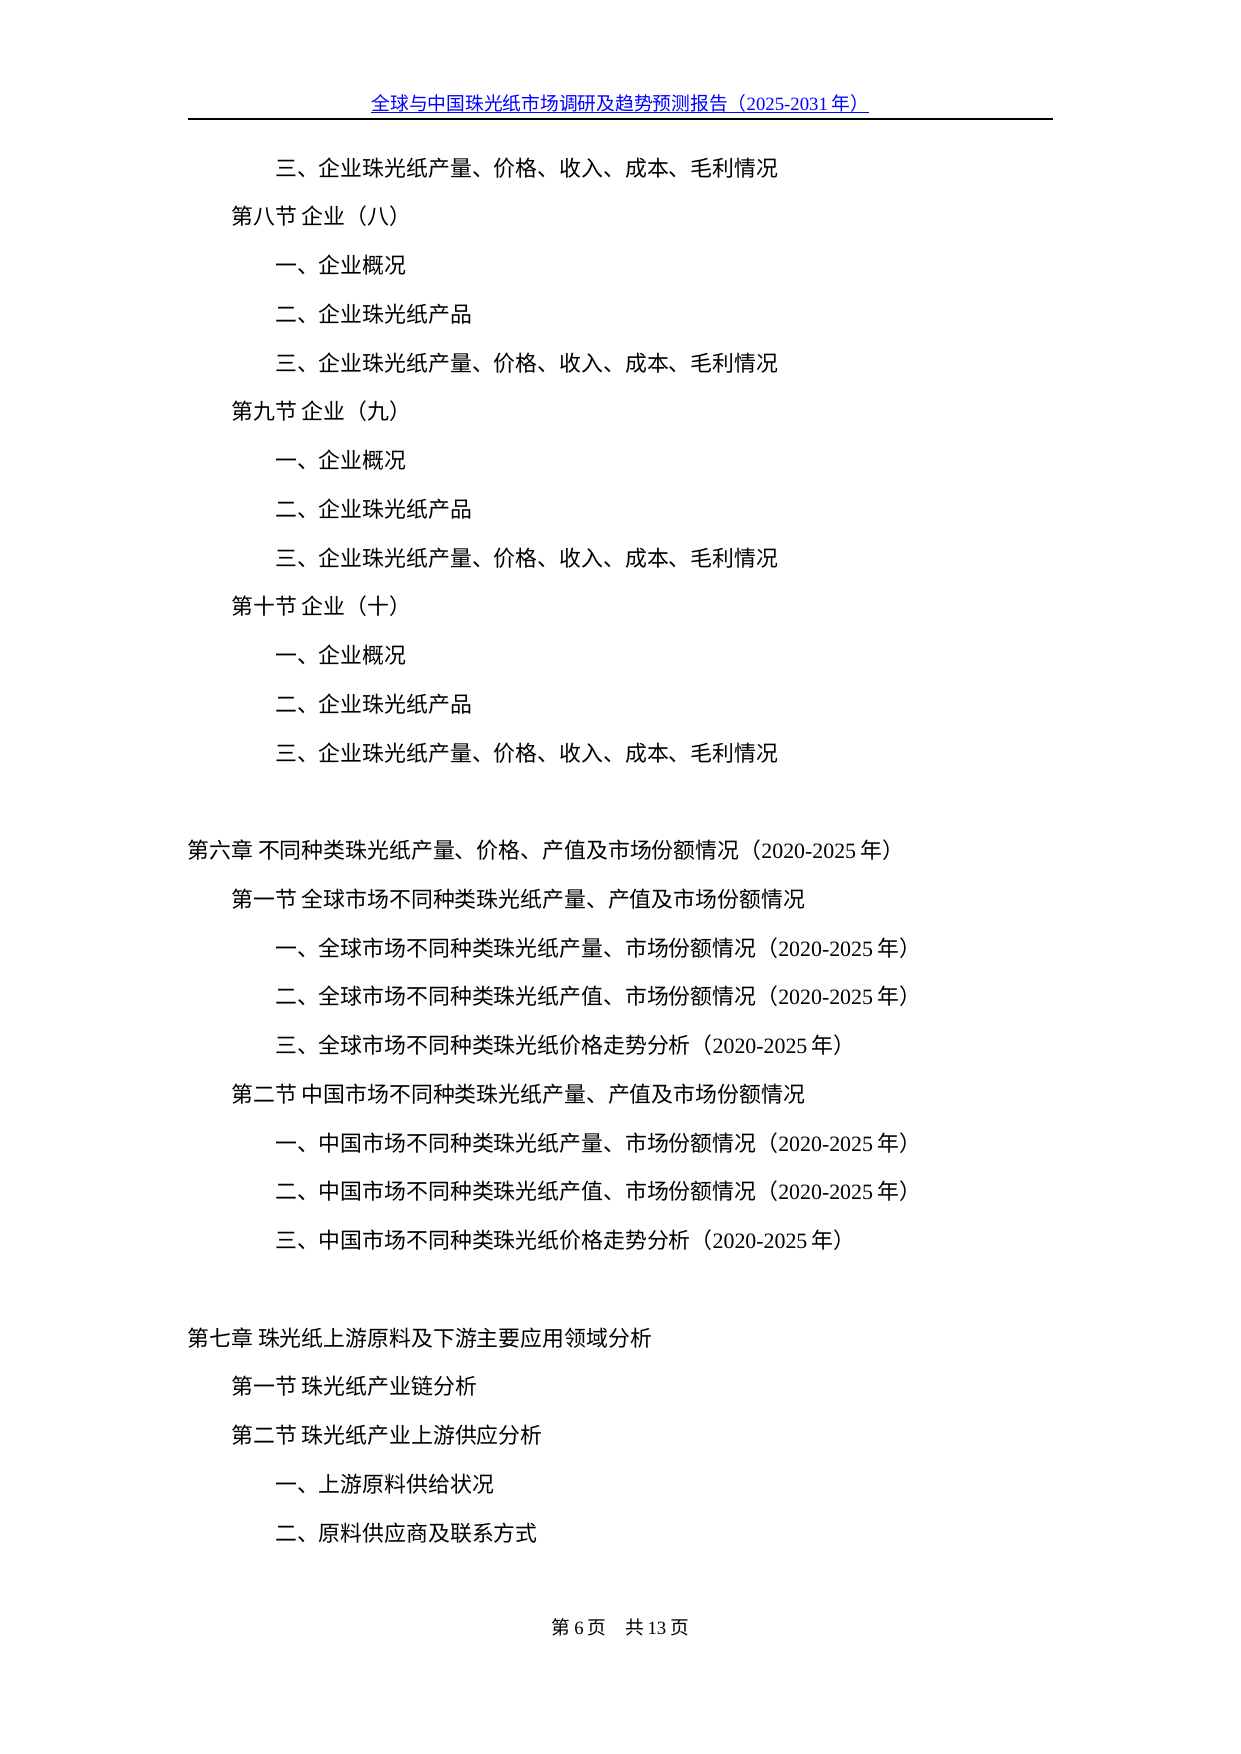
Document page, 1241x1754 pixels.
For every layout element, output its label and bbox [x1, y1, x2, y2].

text [187, 150, 1053, 1548]
